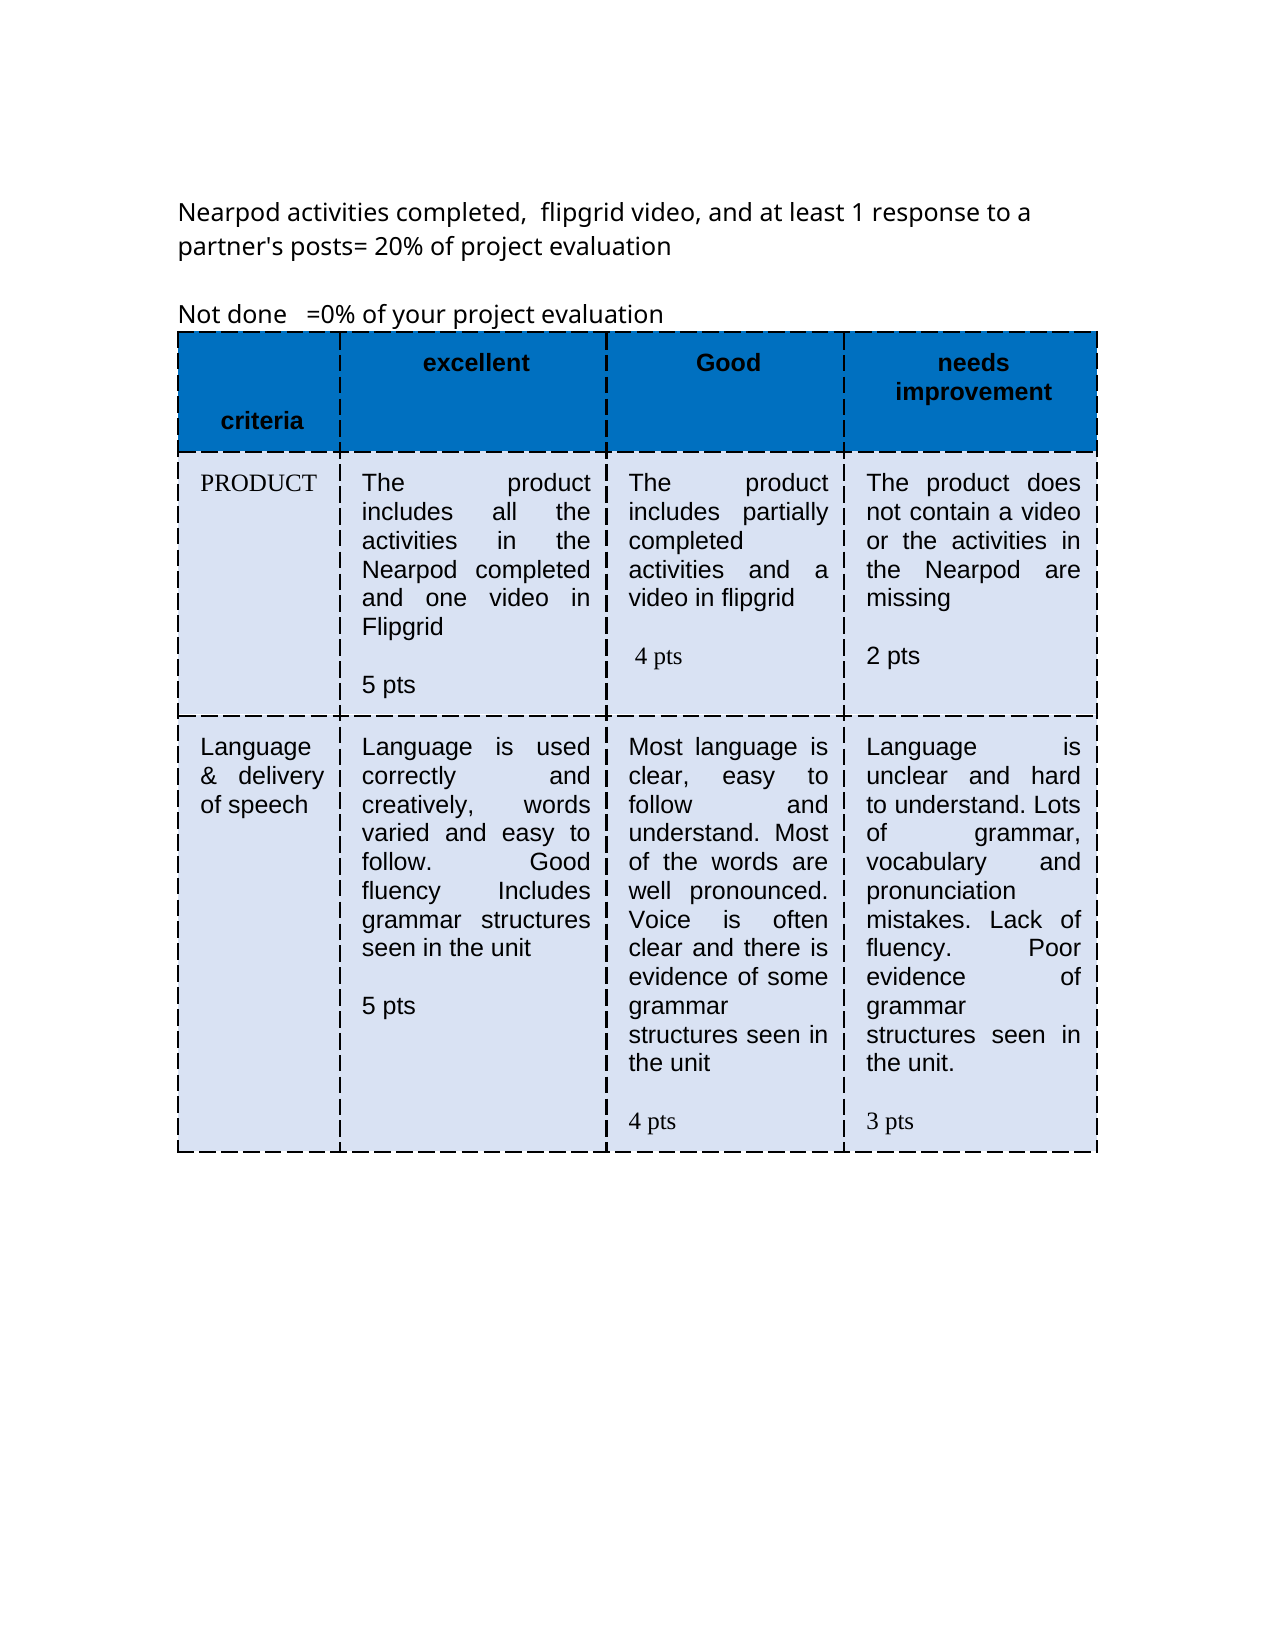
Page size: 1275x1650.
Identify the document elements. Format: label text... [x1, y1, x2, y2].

table_cell PRODUCT [178, 451, 340, 714]
table_header excellent [340, 331, 606, 451]
table_header criteria [178, 331, 340, 451]
table_header needs improvement [844, 331, 1097, 451]
table_cell The product includes partially completed activities and a video in flipgrid 4 pts [606, 451, 844, 714]
table_cell Most language is clear, easy to follow and understand. Most of the words are well pronounced. Voice is often clear and there is evidence of some grammar structures seen in the unit 4 pts [606, 715, 844, 1151]
text Not done =0% of your project evaluation [177, 297, 1098, 331]
table_cell The product includes all the activities in the Nearpod completed and one video in Flipgrid 5 pts [340, 451, 606, 714]
text Nearpod activities completed, flipgrid video, and at least 1 response to a partner's posts= 20% of project evaluation [177, 194, 1098, 263]
table_cell The product does not contain a video or the activities in the Nearpod are missing 2 pts [844, 451, 1097, 714]
table_cell Language & delivery of speech [178, 715, 340, 1151]
table_cell Language is used correctly and creatively, words varied and easy to follow. Good fluency Includes grammar structures seen in the unit 5 pts [340, 715, 606, 1151]
table_header Good [606, 331, 844, 451]
table_cell Language is unclear and hard to understand. Lots of grammar, vocabulary and pronunciation mistakes. Lack of fluency. Poor evidence of grammar structures seen in the unit. 3 pts [844, 715, 1097, 1151]
